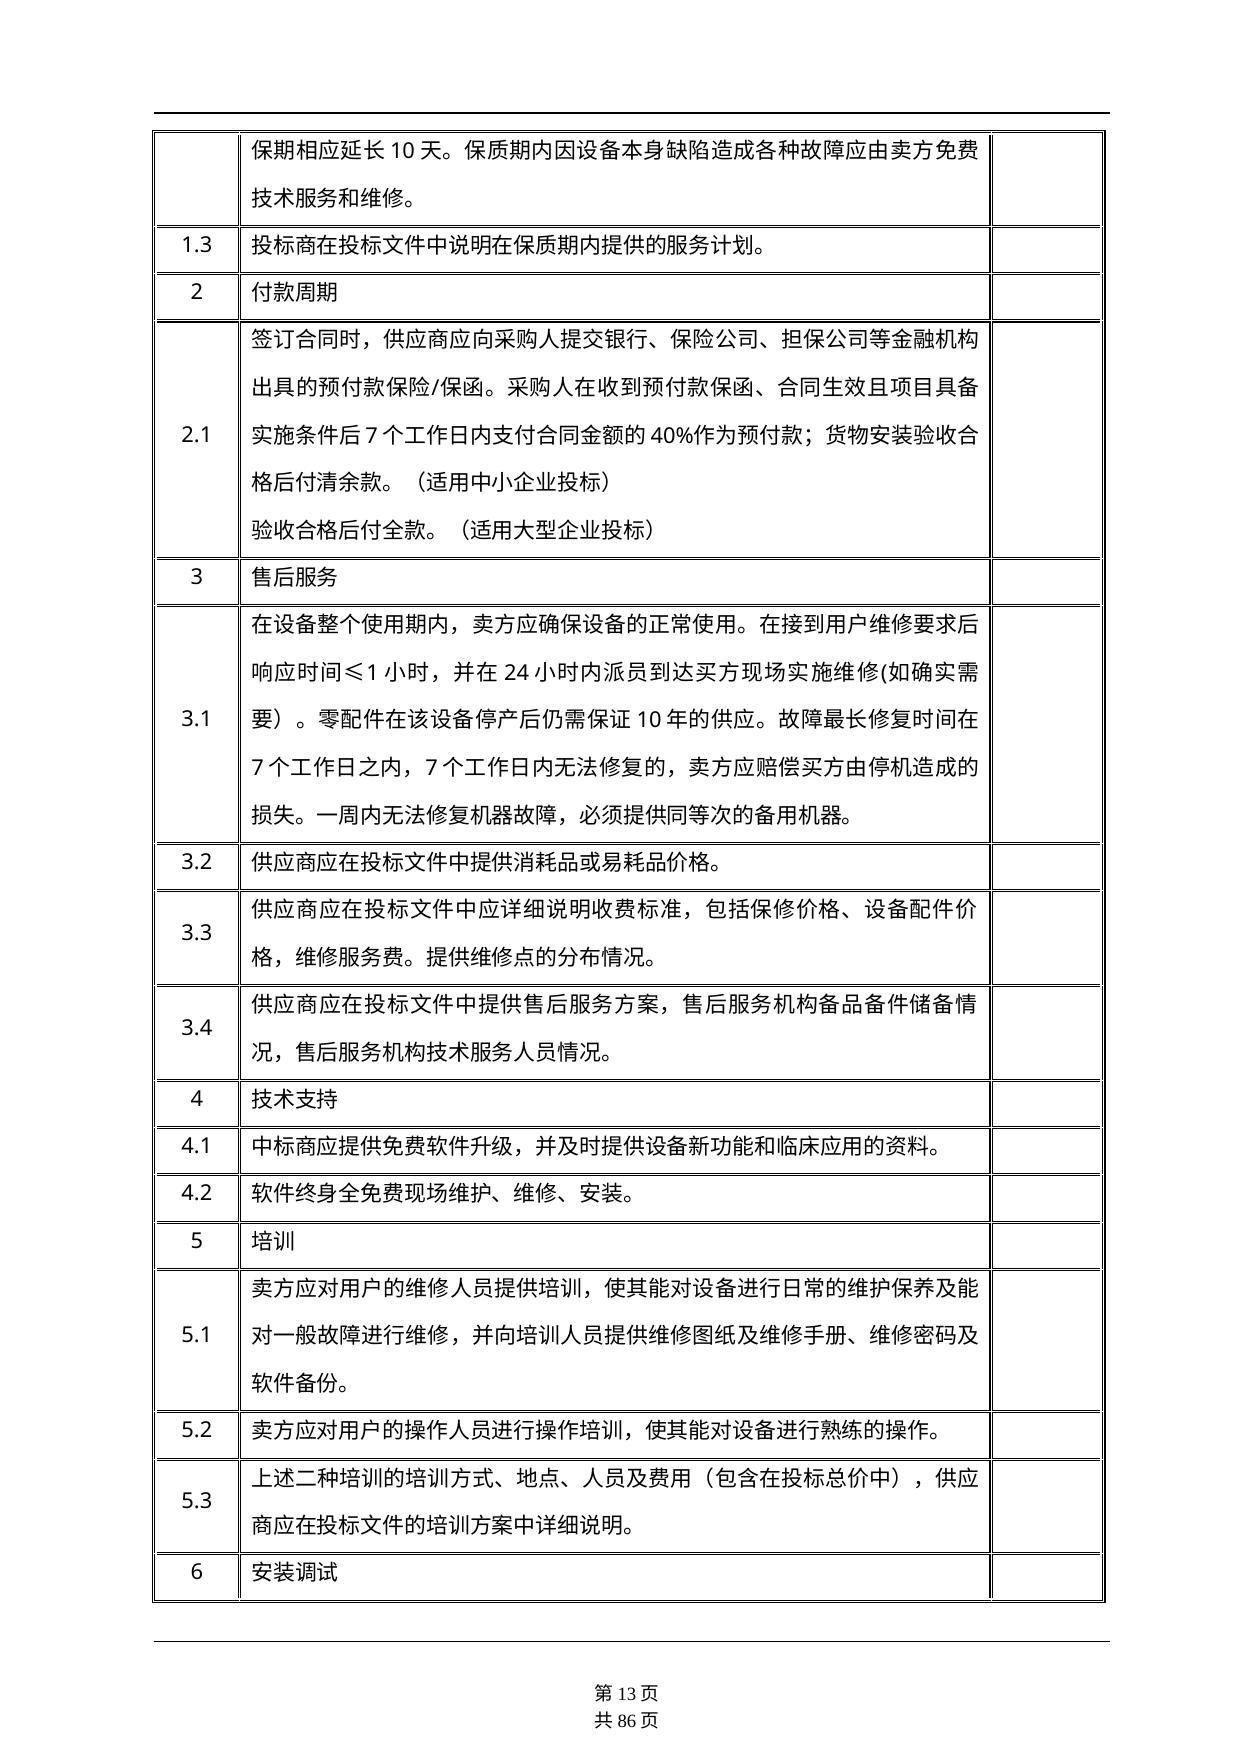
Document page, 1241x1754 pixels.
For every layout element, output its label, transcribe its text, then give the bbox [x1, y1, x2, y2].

table_cell 4.1 [154, 1126, 240, 1173]
table_cell [991, 272, 1104, 319]
table_cell [991, 604, 1104, 842]
table_cell 培训 [241, 1224, 989, 1268]
table_cell [991, 1410, 1104, 1457]
table_cell 6 [154, 1552, 240, 1599]
table_cell 中标商应提供免费软件升级，并及时提供设备新功能和临床应用的资料。 [241, 1129, 989, 1173]
table_cell 1.2 [154, 131, 240, 225]
table_cell 2 [154, 272, 240, 319]
table_cell 投标商在投标文件中说明在保质期内提供的服务计划。 [241, 228, 989, 272]
table_cell 4 [155, 1079, 238, 1126]
table_cell 供应商应在投标文件中应详细说明收费标准，包括保修价格、设备配件价格，维修服务费。提供维修点的分布情况。 [241, 892, 989, 984]
table_cell [993, 842, 1102, 889]
table_cell 4.2 [154, 1173, 240, 1221]
table_cell 上述二种培训的培训方式、地点、人员及费用（包含在投标总价中），供应商应在投标文件的培训方案中详细说明。 [241, 1461, 989, 1552]
table_cell 3.2 [155, 842, 238, 889]
table_cell [991, 1173, 1104, 1221]
table_cell 1.3 [155, 225, 238, 272]
table_cell 5 [155, 1221, 238, 1268]
table_cell [991, 984, 1104, 1079]
table_cell 3.4 [154, 984, 240, 1079]
table_cell [991, 889, 1104, 984]
table_cell 3.1 [154, 604, 240, 842]
table_cell 技术支持 [241, 1082, 989, 1126]
table_cell 卖方应对用户的维修人员提供培训，使其能对设备进行日常的维护保养及能对一般故障进行维修，并向培训人员提供维修图纸及维修手册、维修密码及软件备份。 [241, 1271, 989, 1410]
table_cell 在设备整个使用期内，卖方应确保设备的正常使用。在接到用户维修要求后响应时间≤1小时，并在24小时内派员到达买方现场实施维修(如确实需要）。零配件在该设备停产后仍需保证10年的供应。故障最长修复时间在7个工作日之内，7个工作日内无法修复的，卖方应赔偿买方由停机造成的损失。一周内无法修复机器故障，必须提供同等次的备用机器。 [241, 607, 989, 842]
table_cell [991, 1268, 1104, 1410]
table_cell [993, 1458, 1102, 1552]
table_cell 供应商应在投标文件中提供消耗品或易耗品价格。 [241, 845, 989, 889]
table_cell 供应商应在投标文件中提供售后服务方案，售后服务机构备品备件储备情况，售后服务机构技术服务人员情况。 [241, 987, 989, 1079]
table_cell 3.3 [154, 889, 240, 984]
table_cell 签订合同时，供应商应向采购人提交银行、保险公司、担保公司等金融机构出具的预付款保险/保函。采购人在收到预付款保函、合同生效且项目具备实施条件后7个工作日内支付合同金额的40%作为预付款；货物安装验收合格后付清余款。（适用中小企业投标） 验收合格后付全款。（适用大型企业投标） [241, 323, 989, 557]
table_cell 售后服务 [241, 560, 989, 604]
table_cell [991, 1126, 1104, 1173]
table_cell 5.2 [154, 1410, 240, 1457]
table_cell [991, 319, 1104, 557]
table_cell 3 [155, 557, 238, 604]
table_cell [993, 1079, 1102, 1126]
table_cell 5.3 [155, 1458, 238, 1552]
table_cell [240, 133, 991, 225]
table_cell 2.1 [154, 319, 240, 557]
table_cell [993, 225, 1102, 272]
table_cell [993, 557, 1102, 604]
table_cell [991, 133, 1102, 225]
table_cell [993, 1221, 1102, 1268]
table_cell 5.1 [154, 1268, 240, 1410]
table_cell 软件终身全免费现场维护、维修、安装。 [241, 1176, 989, 1221]
table_cell 安装调试 [240, 1555, 991, 1599]
table_cell 付款周期 [241, 275, 989, 319]
table_cell 卖方应对用户的操作人员进行操作培训，使其能对设备进行熟练的操作。 [241, 1413, 989, 1457]
table_cell [991, 1552, 1104, 1599]
